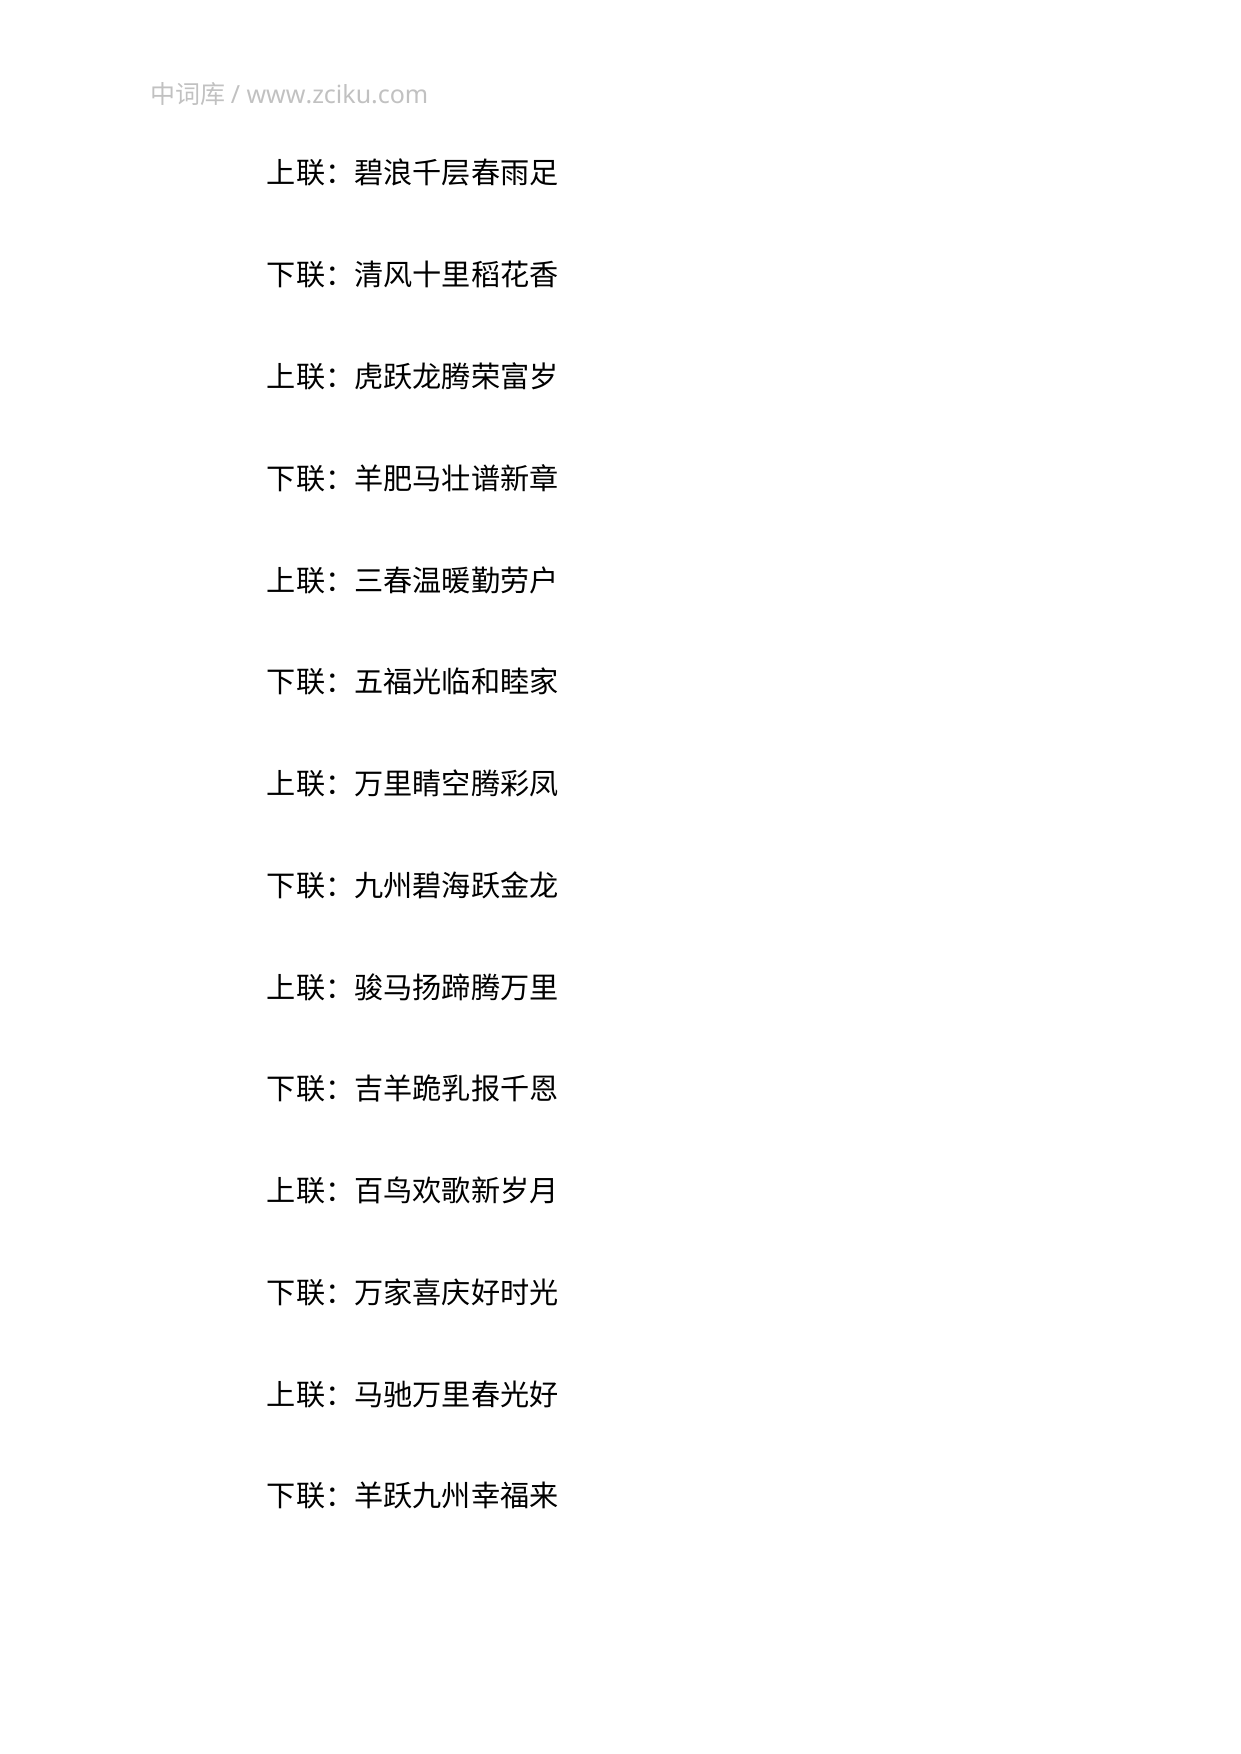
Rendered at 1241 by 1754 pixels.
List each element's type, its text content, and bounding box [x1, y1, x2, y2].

text 下联：万家喜庆好时光 [150, 1269, 1090, 1312]
text 上联：碧浪千层春雨足 [150, 150, 1090, 192]
text 上联：马驰万里春光好 [150, 1371, 1090, 1413]
text 上联：虎跃龙腾荣富岁 [150, 353, 1090, 396]
text 上联：骏马扬蹄腾万里 [150, 964, 1090, 1006]
text 上联：三春温暖勤劳户 [150, 557, 1090, 599]
text 上联：万里睛空腾彩凤 [150, 761, 1090, 803]
text 下联：五福光临和睦家 [150, 659, 1090, 701]
text 下联：羊跃九州幸福来 [150, 1473, 1090, 1515]
text 下联：吉羊跪乳报千恩 [150, 1066, 1090, 1108]
text 上联：百鸟欢歌新岁月 [150, 1168, 1090, 1210]
text 下联：羊肥马壮谱新章 [150, 455, 1090, 498]
text 下联：九州碧海跃金龙 [150, 862, 1090, 905]
text 下联：清风十里稻花香 [150, 252, 1090, 294]
